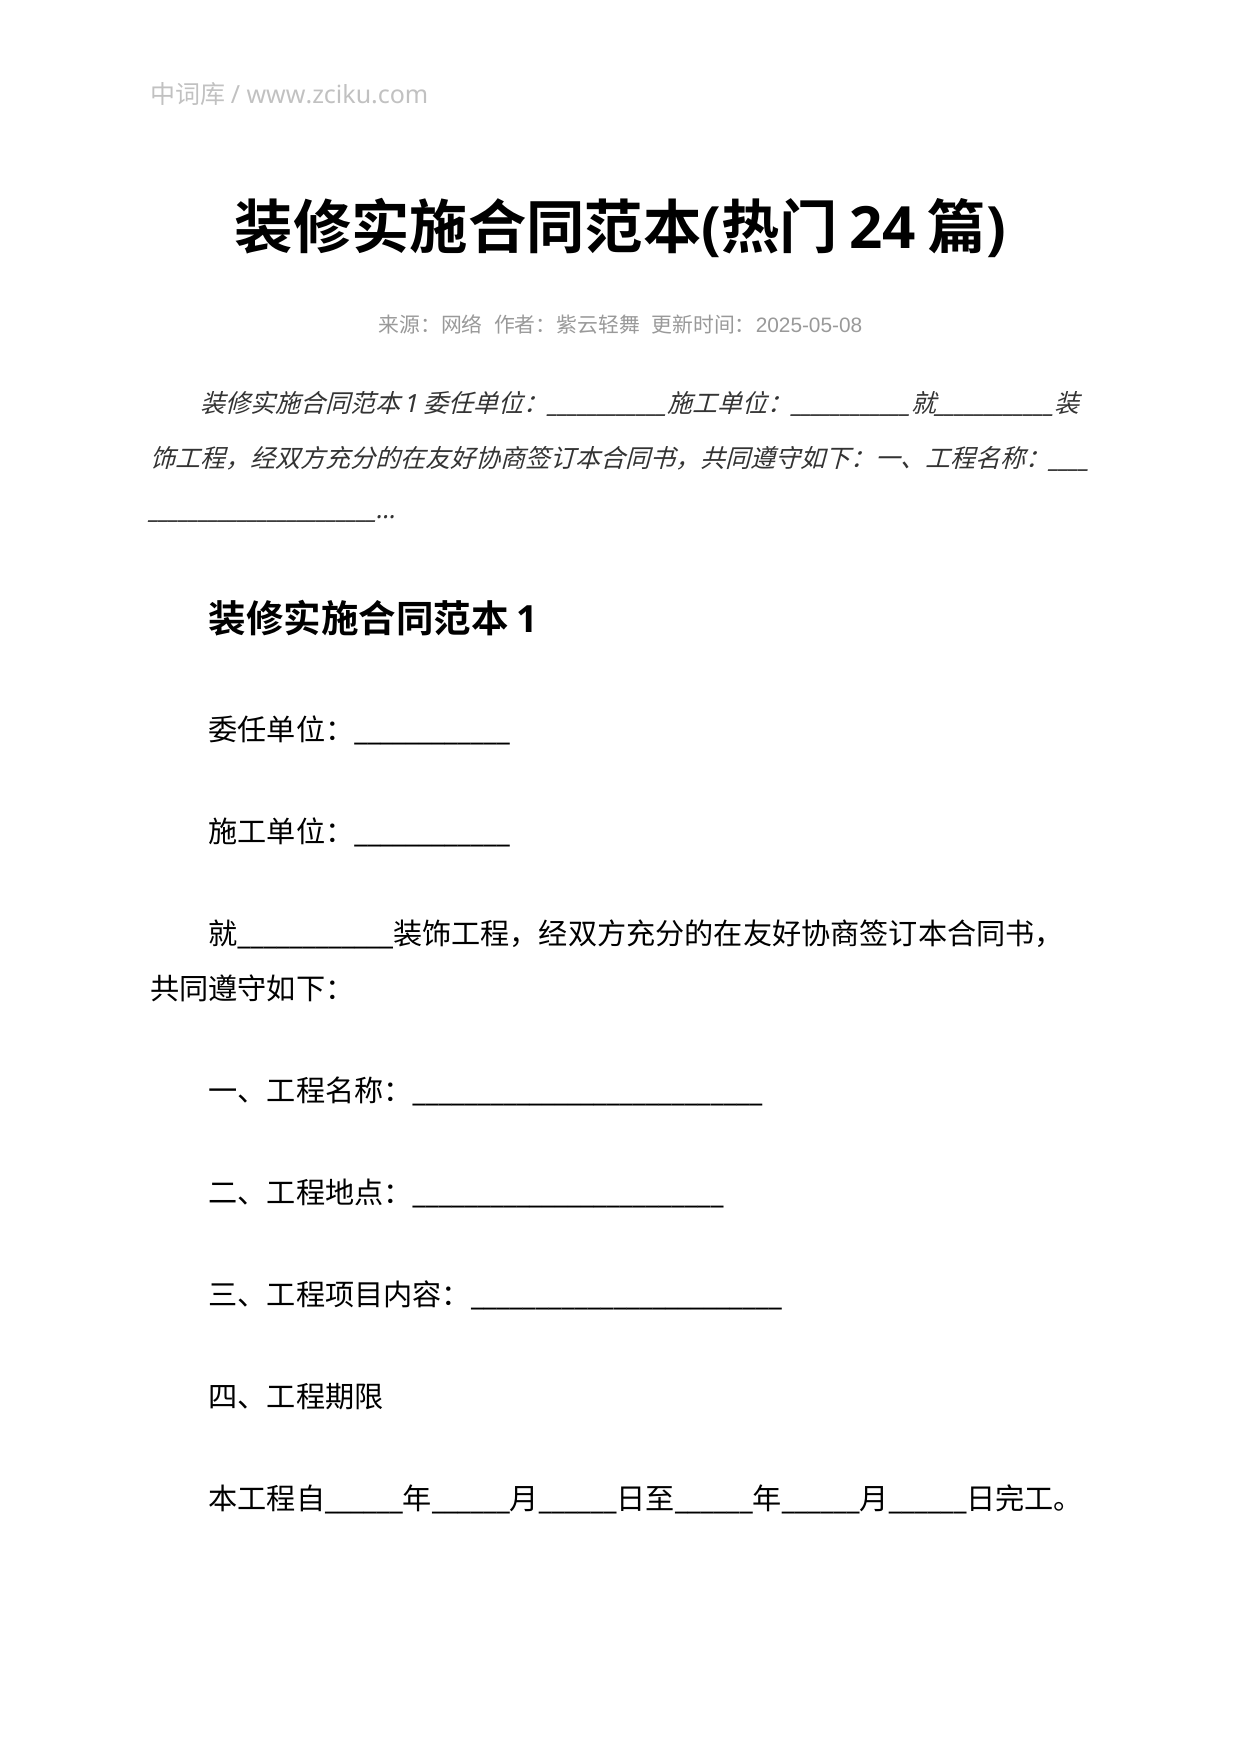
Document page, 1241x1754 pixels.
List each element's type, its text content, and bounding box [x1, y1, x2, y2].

text 一、工程名称：___________________________ [150, 1068, 1090, 1110]
text 来源：网络 作者：紫云轻舞 更新时间：2025-05-08 [150, 313, 1090, 337]
text 委任单位：____________ [150, 707, 1090, 749]
text 就____________装饰工程，经双方充分的在友好协商签订本合同书，共同遵守如下： [150, 911, 1090, 1008]
text 二、工程地点：________________________ [150, 1169, 1090, 1212]
text 三、工程项目内容：________________________ [150, 1272, 1090, 1314]
text 四、工程期限 [150, 1373, 1090, 1416]
text 装修实施合同范本1委任单位：____________施工单位：____________就____________装饰工程，经双方充分的在友好协商签订本合同书，共同遵守如下：一、工程名称：___________________________... [150, 384, 1090, 525]
text 本工程自______年______月______日至______年______月______日完工。 [150, 1475, 1090, 1518]
text 装修实施合同范本1 [150, 589, 1090, 644]
subtitle 装修实施合同范本(热门24篇) [150, 181, 1090, 266]
text 施工单位：____________ [150, 809, 1090, 851]
